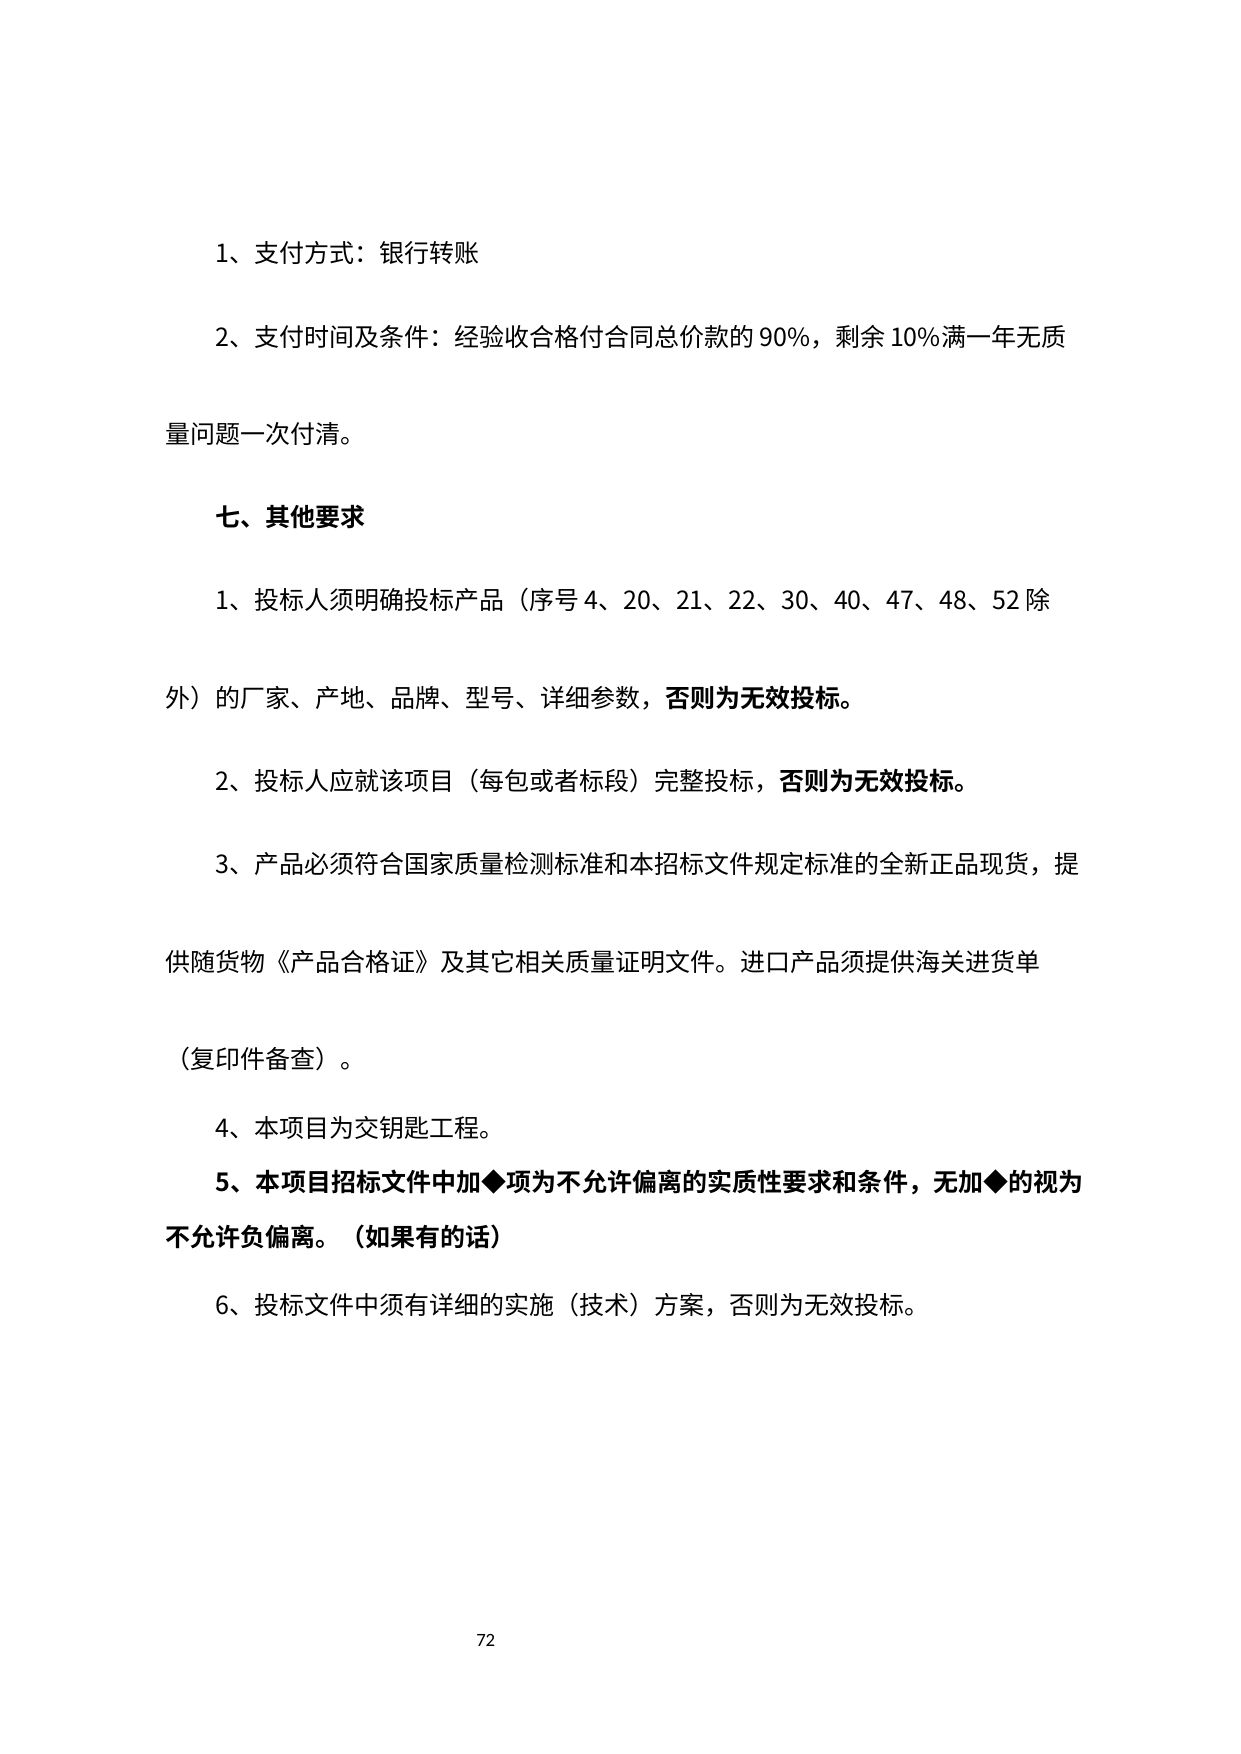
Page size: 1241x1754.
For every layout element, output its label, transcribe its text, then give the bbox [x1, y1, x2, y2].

text 6、投标文件中须有详细的实施（技术）方案，否则为无效投标。 [165, 1271, 1087, 1336]
text 4、本项目为交钥匙工程。 [165, 1108, 1087, 1144]
text 2、投标人应就该项目（每包或者标段）完整投标，否则为无效投标。 [165, 747, 1087, 812]
text 3、产品必须符合国家质量检测标准和本招标文件规定标准的全新正品现货，提供随货物《产品合格证》及其它相关质量证明文件。进口产品须提供海关进货单（复印件备查）。 [165, 830, 1087, 1090]
text 1、支付方式：银行转账 [165, 219, 1087, 284]
text 1、投标人须明确投标产品（序号4、20、21、22、30、40、47、48、52除外）的厂家、产地、品牌、型号、详细参数，否则为无效投标。 [165, 566, 1087, 729]
text 2、支付时间及条件：经验收合格付合同总价款的90%，剩余10%满一年无质量问题一次付清。 [165, 303, 1087, 465]
text 七、其他要求 [165, 483, 1087, 548]
text 5、本项目招标文件中加◆项为不允许偏离的实质性要求和条件，无加◆的视为不允许负偏离。（如果有的话） [165, 1163, 1087, 1253]
